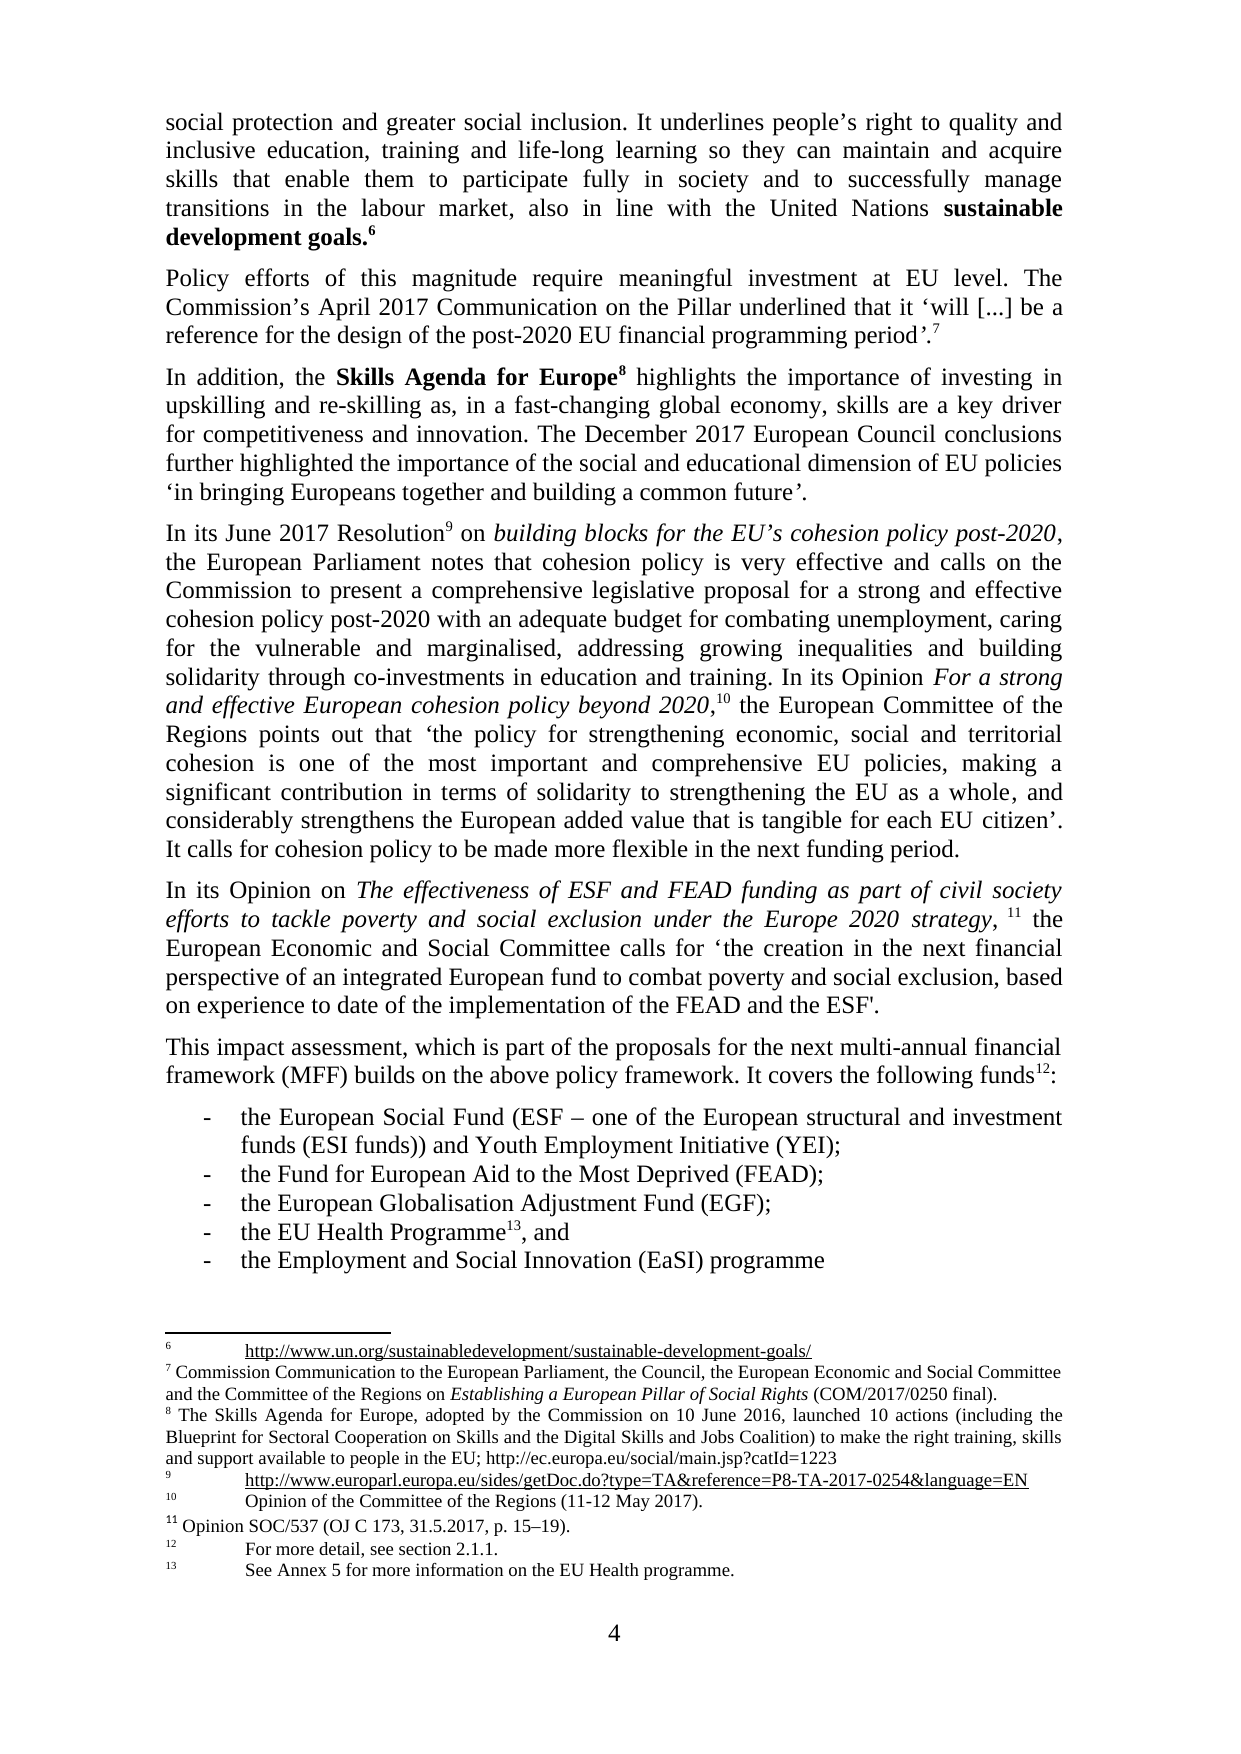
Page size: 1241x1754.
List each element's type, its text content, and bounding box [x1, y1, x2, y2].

list the European Globalisation Adjustment Fund (EGF); [203, 1188, 1063, 1217]
list the Fund for European Aid to the Most Deprived (FEAD); [203, 1159, 1063, 1188]
text In its Opinion on The effectiveness of ESF and FEAD funding as part of civil society efforts to tackle poverty and social exclusion under the Europe 2020 strategy, the European Economic and Social Committee calls for ‘the creation in the next financial perspective of an integrated European fund to combat poverty and social exclusion, based on experience to date of the implementation of the FEAD and the ESF'. [165, 875, 1063, 1019]
text This impact assessment, which is part of the proposals for the next multi-annual financial framework (MFF) builds on the above policy framework. It covers the following funds: [165, 1032, 1063, 1089]
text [165, 107, 1063, 250]
text In its June 2017 Resolution on building blocks for the EU’s cohesion policy post-2020, the European Parliament notes that cohesion policy is very effective and calls on the Commission to present a comprehensive legislative proposal for a strong and effective cohesion policy post-2020 with an adequate budget for combating unemployment, caring for the vulnerable and marginalised, addressing growing inequalities and building solidarity through co-investments in education and training. In its Opinion For a strong and effective European cohesion policy beyond 2020, the European Committee of the Regions points out that ‘the policy for strengthening economic, social and territorial cohesion is one of the most important and comprehensive EU policies, making a significant contribution in terms of solidarity to strengthening the EU as a whole, and considerably strengthens the European added value that is tangible for each EU citizen’. It calls for cohesion policy to be made more flexible in the next funding period. [165, 518, 1063, 863]
list the EU Health Programme, and [203, 1217, 1063, 1245]
list the European Social Fund (ESF – one of the European structural and investment funds (ESI funds)) and Youth Employment Initiative (YEI); [203, 1102, 1063, 1159]
text In addition, the Skills Agenda for Europe highlights the importance of investing in upskilling and re-skilling as, in a fast-changing global economy, skills are a key driver for competitiveness and innovation. The December 2017 European Council conclusions further highlighted the importance of the social and educational dimension of EU policies ‘in bringing Europeans together and building a common future’. [165, 362, 1063, 505]
text Policy efforts of this magnitude require meaningful investment at EU level. The Commission’s April 2017 Communication on the Pillar underlined that it ‘will [...] be a reference for the design of the post-2020 EU financial programming period’. [165, 263, 1063, 349]
list the Employment and Social Innovation (EaSI) programme [203, 1245, 1063, 1274]
